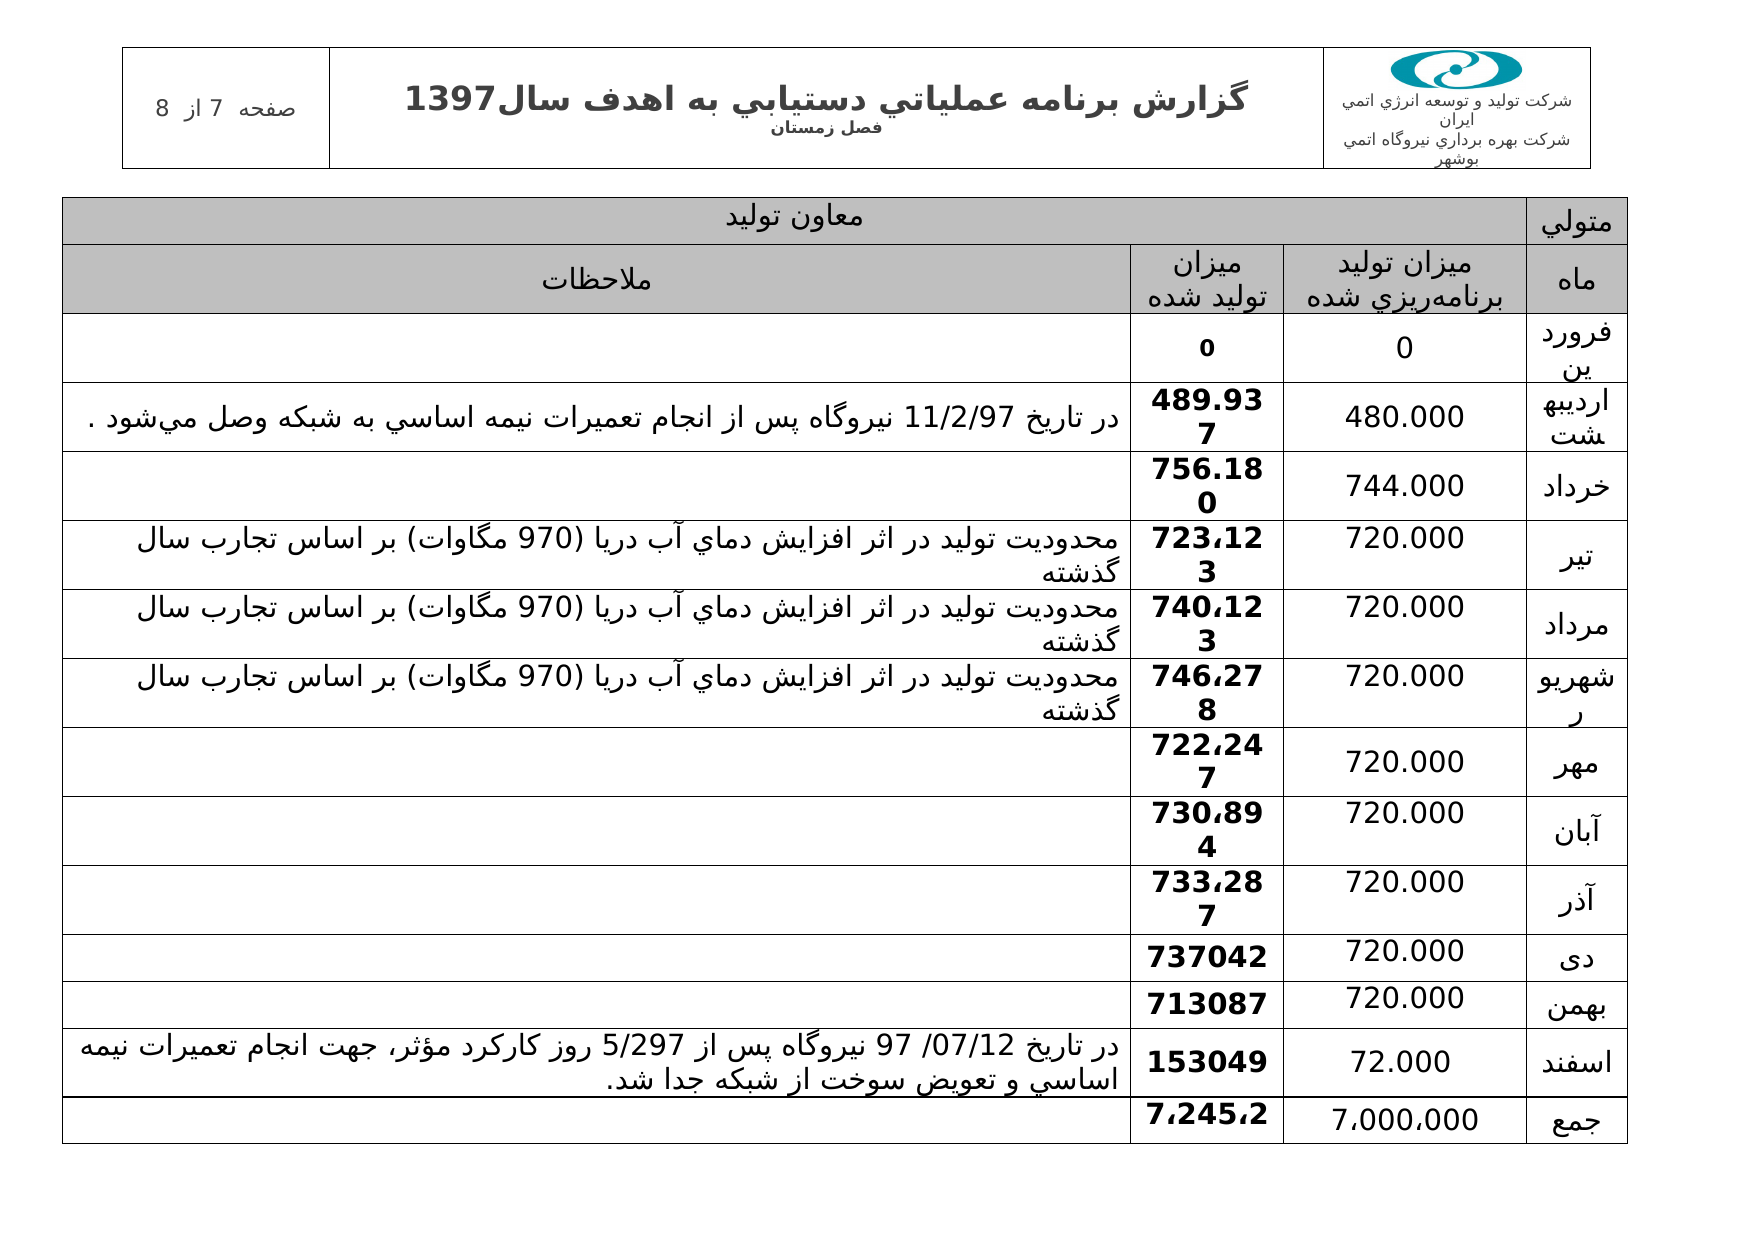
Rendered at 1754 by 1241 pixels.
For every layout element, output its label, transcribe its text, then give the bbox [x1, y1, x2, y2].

table_header معاون توليد [63, 198, 1526, 244]
table_cell خرداد [1527, 452, 1627, 520]
table_cell 744.000 [1284, 452, 1526, 520]
table_cell مرداد [1527, 590, 1627, 658]
table_cell اردیبهشت [1527, 383, 1627, 451]
table_cell 746،278 [1131, 659, 1283, 727]
table_cell [63, 982, 1130, 1027]
table_cell [63, 935, 1130, 981]
table_cell آذر [1527, 866, 1627, 934]
table_cell [63, 1098, 1130, 1143]
table_cell محدوديت توليد در اثر افزايش دماي آب دريا (970 مگاوات) بر اساس تجارب سال گذشته [63, 590, 1130, 658]
table_cell ميزان توليد شده [1131, 245, 1283, 313]
table_cell 720.000 [1284, 728, 1526, 796]
table_cell [63, 452, 1130, 520]
table_cell 153049 [1131, 1029, 1283, 1096]
table_cell 72.000 [1284, 1029, 1526, 1096]
table_cell 7،000،000 [1284, 1098, 1526, 1143]
table_cell تیر [1527, 521, 1627, 589]
table_cell 720.000 [1284, 590, 1526, 658]
table_cell ميزان توليد برنامه‌ريزي شده [1284, 245, 1526, 313]
table_cell 740،123 [1131, 590, 1283, 658]
table_cell 756.180 [1131, 452, 1283, 520]
table_cell 733،287 [1131, 866, 1283, 934]
table_cell [63, 728, 1130, 796]
table_cell بهمن [1527, 982, 1627, 1027]
table_cell 0 [1284, 314, 1526, 382]
table_cell محدوديت توليد در اثر افزايش دماي آب دريا (970 مگاوات) بر اساس تجارب سال گذشته [63, 659, 1130, 727]
picture [1388, 48, 1526, 91]
table_cell 720.000 [1284, 797, 1526, 865]
table_cell 0 [1131, 314, 1283, 382]
table_cell در تاريخ 11/2/97 نيروگاه پس از انجام تعميرات نيمه اساسي به شبكه وصل مي‌شود . [63, 383, 1130, 451]
table_cell در تاريخ 07/12/ 97 نيروگاه پس از 5/297 روز كاركرد مؤثر، جهت انجام تعميرات نيمه اساسي و تعويض سوخت از شبكه جدا شد. [63, 1029, 1130, 1096]
table_cell ماه [1527, 245, 1627, 313]
table_cell محدوديت توليد در اثر افزايش دماي آب دريا (970 مگاوات) بر اساس تجارب سال گذشته [63, 521, 1130, 589]
table_cell فروردین [1527, 314, 1627, 382]
table_cell 730،894 [1131, 797, 1283, 865]
table_cell 723،123 [1131, 521, 1283, 589]
table_cell دی [1527, 935, 1627, 981]
table_cell 720.000 [1284, 982, 1526, 1027]
table_cell آبان [1527, 797, 1627, 865]
table_cell جمع [1527, 1098, 1627, 1143]
table_cell ملاحظات [63, 245, 1130, 313]
table_cell 489.937 [1131, 383, 1283, 451]
table_cell مهر [1527, 728, 1627, 796]
table_header متولي [1527, 198, 1627, 244]
table_cell 713087 [1131, 982, 1283, 1027]
table_cell 720.000 [1284, 659, 1526, 727]
table_cell [63, 866, 1130, 934]
table_cell 722،247 [1131, 728, 1283, 796]
table_cell [63, 314, 1130, 382]
table_cell 7،245،247 [1131, 1098, 1283, 1143]
table_cell 720.000 [1284, 521, 1526, 589]
table_cell 480.000 [1284, 383, 1526, 451]
table_cell شهریور [1527, 659, 1627, 727]
table_cell 720.000 [1284, 866, 1526, 934]
table_cell [63, 797, 1130, 865]
table_cell 737042 [1131, 935, 1283, 981]
table_cell 720.000 [1284, 935, 1526, 981]
table_cell اسفند [1527, 1029, 1627, 1096]
